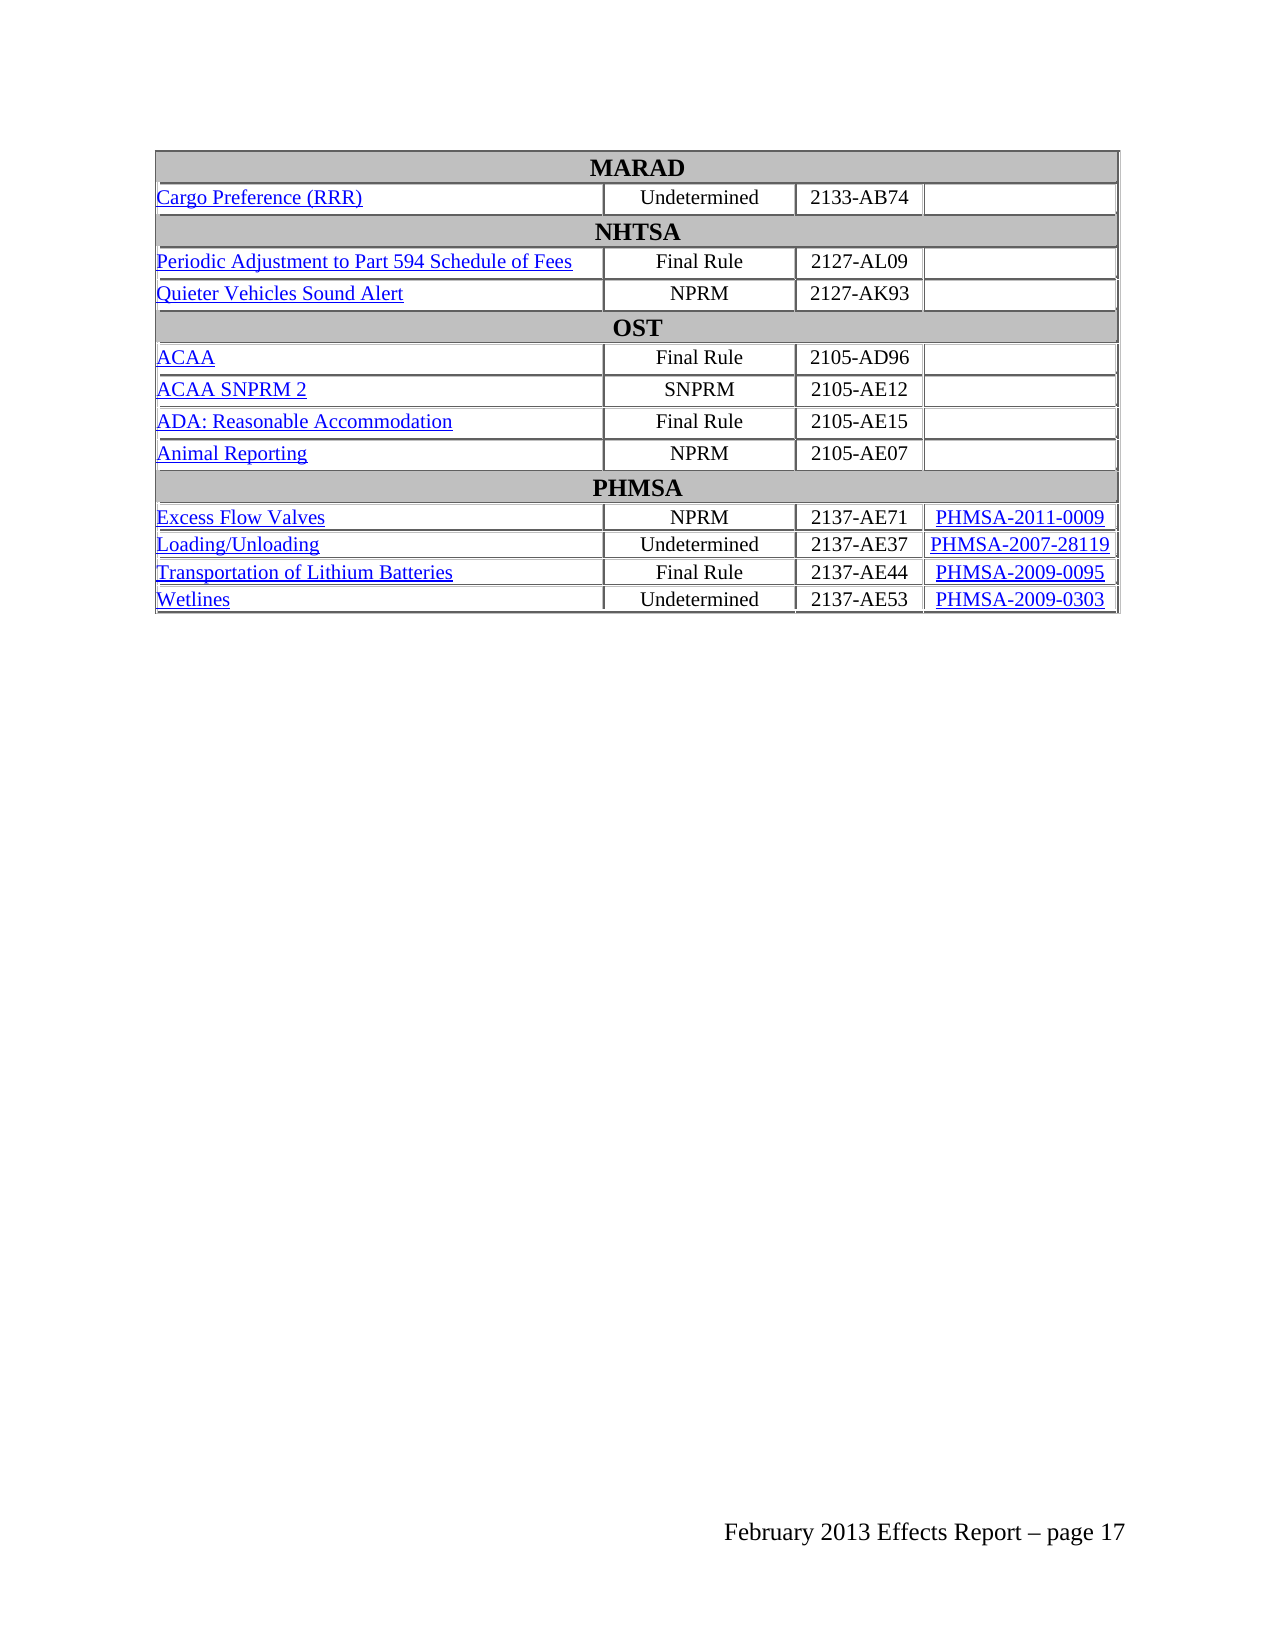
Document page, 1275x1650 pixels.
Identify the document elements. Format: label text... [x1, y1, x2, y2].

table_cell Excess Flow Valves [156, 502, 603, 529]
table_cell Final Rule [605, 409, 794, 438]
table_cell PHMSA-2007-28119 [925, 533, 1115, 556]
table_cell [925, 281, 1115, 310]
table_cell 2137-AE53 [795, 587, 923, 611]
table_cell Final Rule [605, 249, 794, 278]
table_cell Undetermined [605, 533, 794, 556]
table_cell 2133-AB74 [797, 185, 922, 214]
table_cell PHMSA-2009-0095 [925, 560, 1115, 584]
table_cell 2127-AK93 [797, 281, 922, 310]
table_cell ACAA [156, 342, 603, 374]
table_cell 2105-AD96 [797, 345, 922, 374]
table_cell Quieter Vehicles Sound Alert [156, 278, 602, 310]
table_cell [925, 377, 1115, 406]
table_cell OST [158, 310, 1117, 342]
table_cell [925, 185, 1115, 214]
table_cell Final Rule [605, 560, 794, 584]
table_cell NHTSA [158, 214, 1117, 246]
table_cell Undetermined [605, 185, 794, 214]
table_cell [925, 409, 1115, 438]
table_cell PHMSA-2011-0009 [925, 505, 1115, 529]
table_cell NPRM [605, 505, 794, 529]
table_cell PHMSA-2009-0303 [924, 587, 1116, 611]
table_cell Final Rule [605, 345, 794, 374]
table_cell Transportation of Lithium Batteries [158, 556, 602, 584]
table_cell SNPRM [605, 377, 794, 406]
table_cell 2137-AE71 [797, 505, 922, 529]
table_cell Periodic Adjustment to Part 594 Schedule of Fees [158, 246, 602, 278]
table_cell NPRM [605, 281, 794, 310]
table_cell Undetermined [603, 587, 795, 611]
table_cell Wetlines [156, 584, 603, 611]
table_cell Loading/Unloading [158, 529, 602, 556]
table_cell Cargo Preference (RRR) [158, 182, 602, 214]
table_cell PHMSA [156, 470, 1119, 502]
table_cell 2105-AE12 [797, 377, 922, 406]
table_cell Animal Reporting [156, 438, 602, 470]
table_cell ADA: Reasonable Accommodation [156, 406, 603, 438]
table_cell MARAD [158, 153, 1117, 182]
table_cell [925, 345, 1115, 374]
table_cell 2105-AE07 [797, 441, 922, 470]
table_cell ACAA SNPRM 2 [158, 374, 602, 406]
table_cell [925, 441, 1115, 470]
table_cell NPRM [605, 441, 794, 470]
table_cell 2127-AL09 [797, 249, 922, 278]
table_cell 2137-AE44 [797, 560, 922, 584]
table_cell [925, 249, 1115, 278]
table_cell 2137-AE37 [797, 533, 922, 556]
table_cell 2105-AE15 [797, 409, 922, 438]
